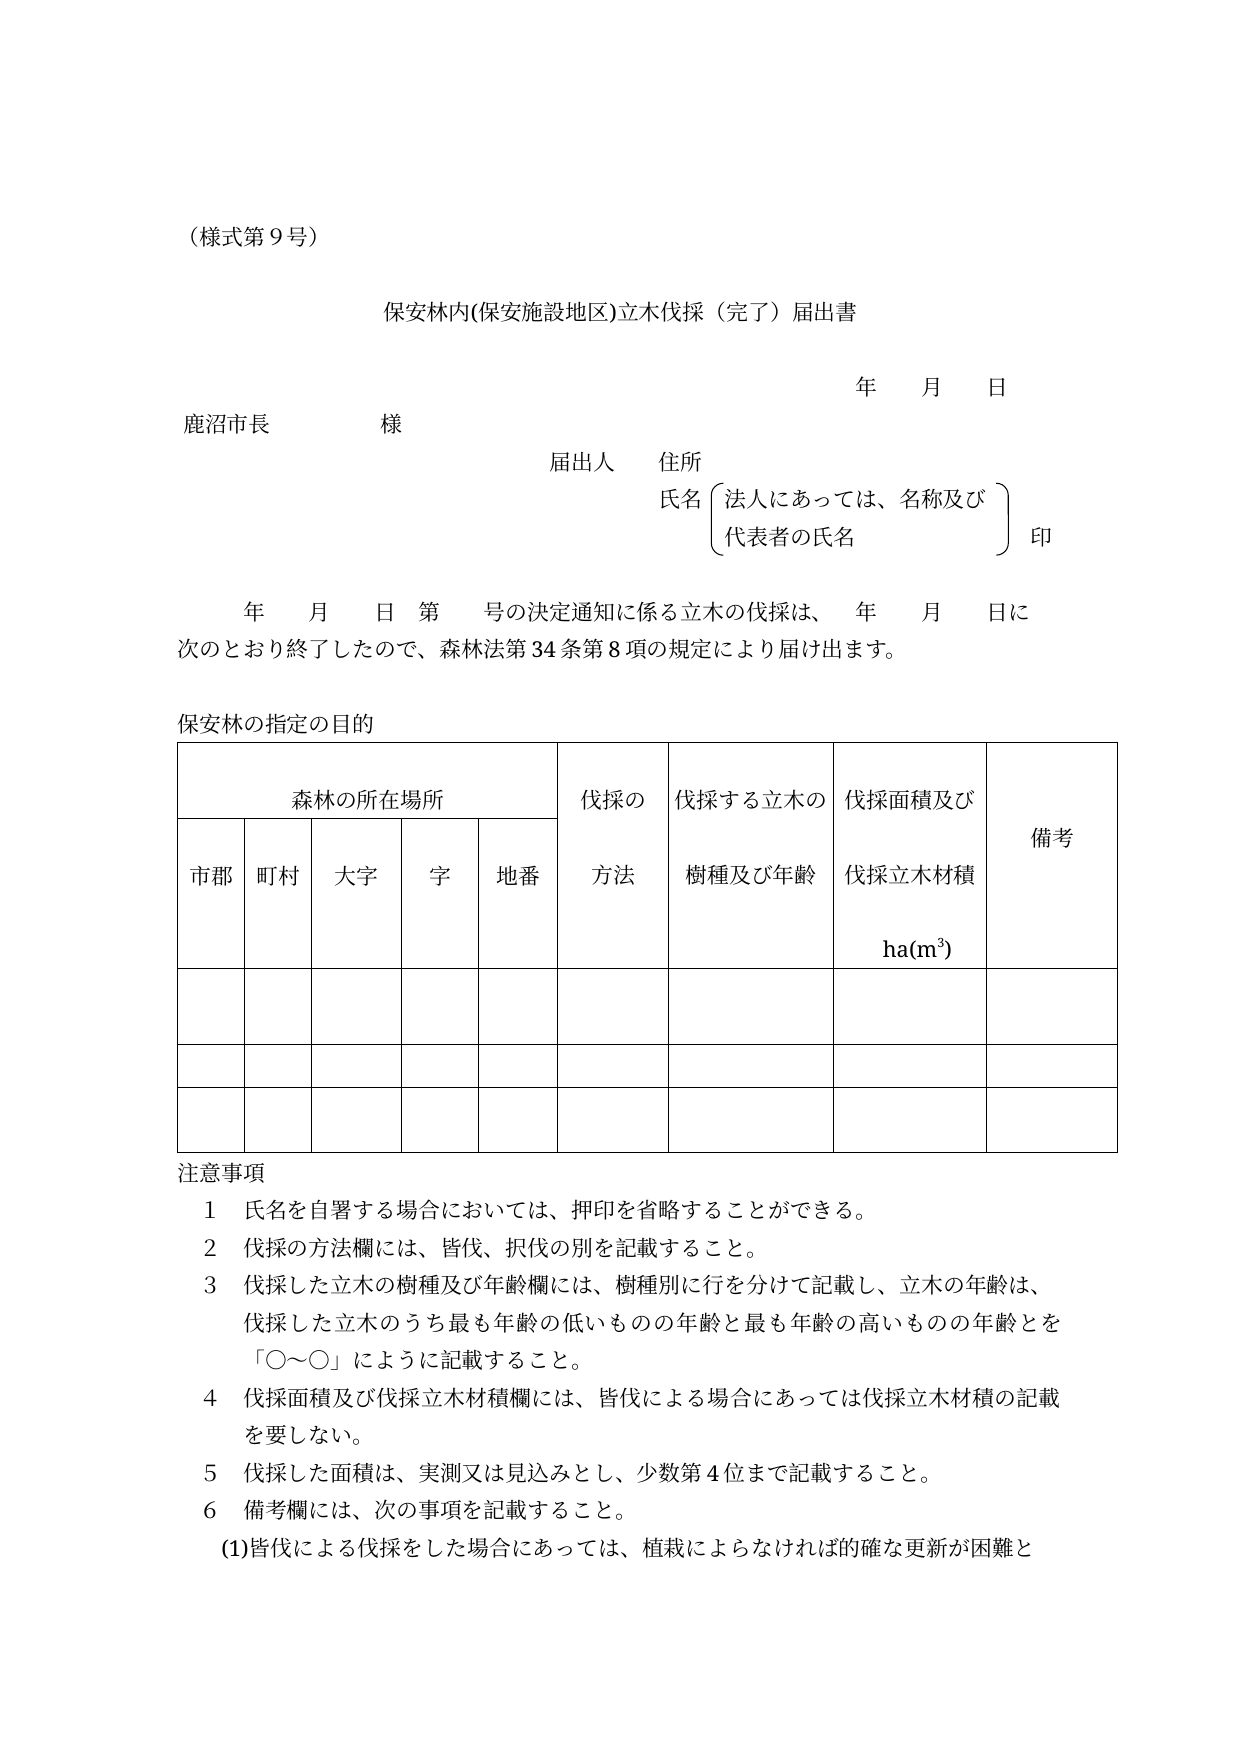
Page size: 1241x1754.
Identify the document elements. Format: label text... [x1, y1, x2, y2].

text 伐採した立木のうち最も年齢の低いものの年齢と最も年齢の高いものの年齢とを「○～○」にように記載すること。 [243, 1303, 1063, 1378]
table_cell [178, 1088, 244, 1152]
text ４ 伐採面積及び伐採立木材積欄には、皆伐による場合にあっては伐採立木材積の記載を要しない。 [177, 1378, 1063, 1453]
table_cell 字 [402, 819, 478, 968]
text ５ 伐採した面積は、実測又は見込みとし、少数第4位まで記載すること。 [177, 1453, 1063, 1490]
table_cell [558, 969, 668, 1044]
table_cell [479, 1088, 557, 1152]
table_cell [312, 969, 401, 1044]
table_header 備考 [987, 743, 1117, 968]
text 次のとおり終了したので、森林法第34条第8項の規定により届け出ます。 [177, 629, 1052, 667]
table_cell [178, 1045, 244, 1087]
table_cell 大字 [312, 819, 401, 968]
table_cell [669, 1045, 833, 1087]
table_cell [834, 969, 986, 1044]
table_cell [312, 1045, 401, 1087]
text 鹿沼市長 様 [177, 404, 1063, 442]
table_cell [987, 969, 1117, 1044]
text 保安林の指定の目的 [177, 704, 1063, 742]
text (1)皆伐による伐採をした場合にあっては、植栽によらなければ的確な更新が困難と [177, 1528, 1063, 1565]
table_cell [558, 1045, 668, 1087]
text ６ 備考欄には、次の事項を記載すること。 [177, 1490, 1063, 1528]
table_header 伐採面積及び 伐採立木材積 ha(m3) [834, 743, 986, 968]
text 年 月 日 [177, 367, 1063, 404]
table_cell [834, 1045, 986, 1087]
text 年 月 日 第 号の決定通知に係る立木の伐採は、 年 月 日に [177, 592, 1052, 629]
table_cell [245, 1045, 311, 1087]
text （様式第９号） [177, 217, 1063, 254]
table_cell [245, 1088, 311, 1152]
table_cell [558, 1088, 668, 1152]
text 氏名 法人にあっては、名称及び [177, 479, 1063, 517]
text ２ 伐採の方法欄には、皆伐、択伐の別を記載すること。 [177, 1228, 1063, 1265]
table_header 森林の所在場所 [178, 743, 557, 818]
table_cell [402, 1045, 478, 1087]
table_cell [312, 1088, 401, 1152]
table_cell 町村 [245, 819, 311, 968]
table_cell [245, 969, 311, 1044]
text 注意事項 [177, 1153, 1063, 1190]
table_cell [834, 1088, 986, 1152]
table_cell [669, 1088, 833, 1152]
table_cell 地番 [479, 819, 557, 968]
text 代表者の氏名 印 [1004, 517, 1063, 554]
text １ 氏名を自署する場合においては、押印を省略することができる。 [177, 1190, 1063, 1228]
table_cell [987, 1088, 1117, 1152]
table_cell [669, 969, 833, 1044]
table_cell 市郡 [178, 819, 244, 968]
text 保安林内(保安施設地区)立木伐採（完了）届出書 [177, 292, 1063, 329]
text 代表者の氏名 印 [177, 517, 715, 554]
table_cell [479, 1045, 557, 1087]
table_cell [987, 1045, 1117, 1087]
table_cell [479, 969, 557, 1044]
text 代表者の氏名 印 [712, 517, 1007, 554]
table_header 伐採の 方法 [558, 743, 668, 968]
text ３ 伐採した立木の樹種及び年齢欄には、樹種別に行を分けて記載し、立木の年齢は、 [177, 1265, 1063, 1303]
table_cell [402, 1088, 478, 1152]
table_header 伐採する立木の 樹種及び年齢 [669, 743, 833, 968]
table_cell [402, 969, 478, 1044]
text 届出人 住所 [177, 442, 1063, 479]
table_cell [178, 969, 244, 1044]
